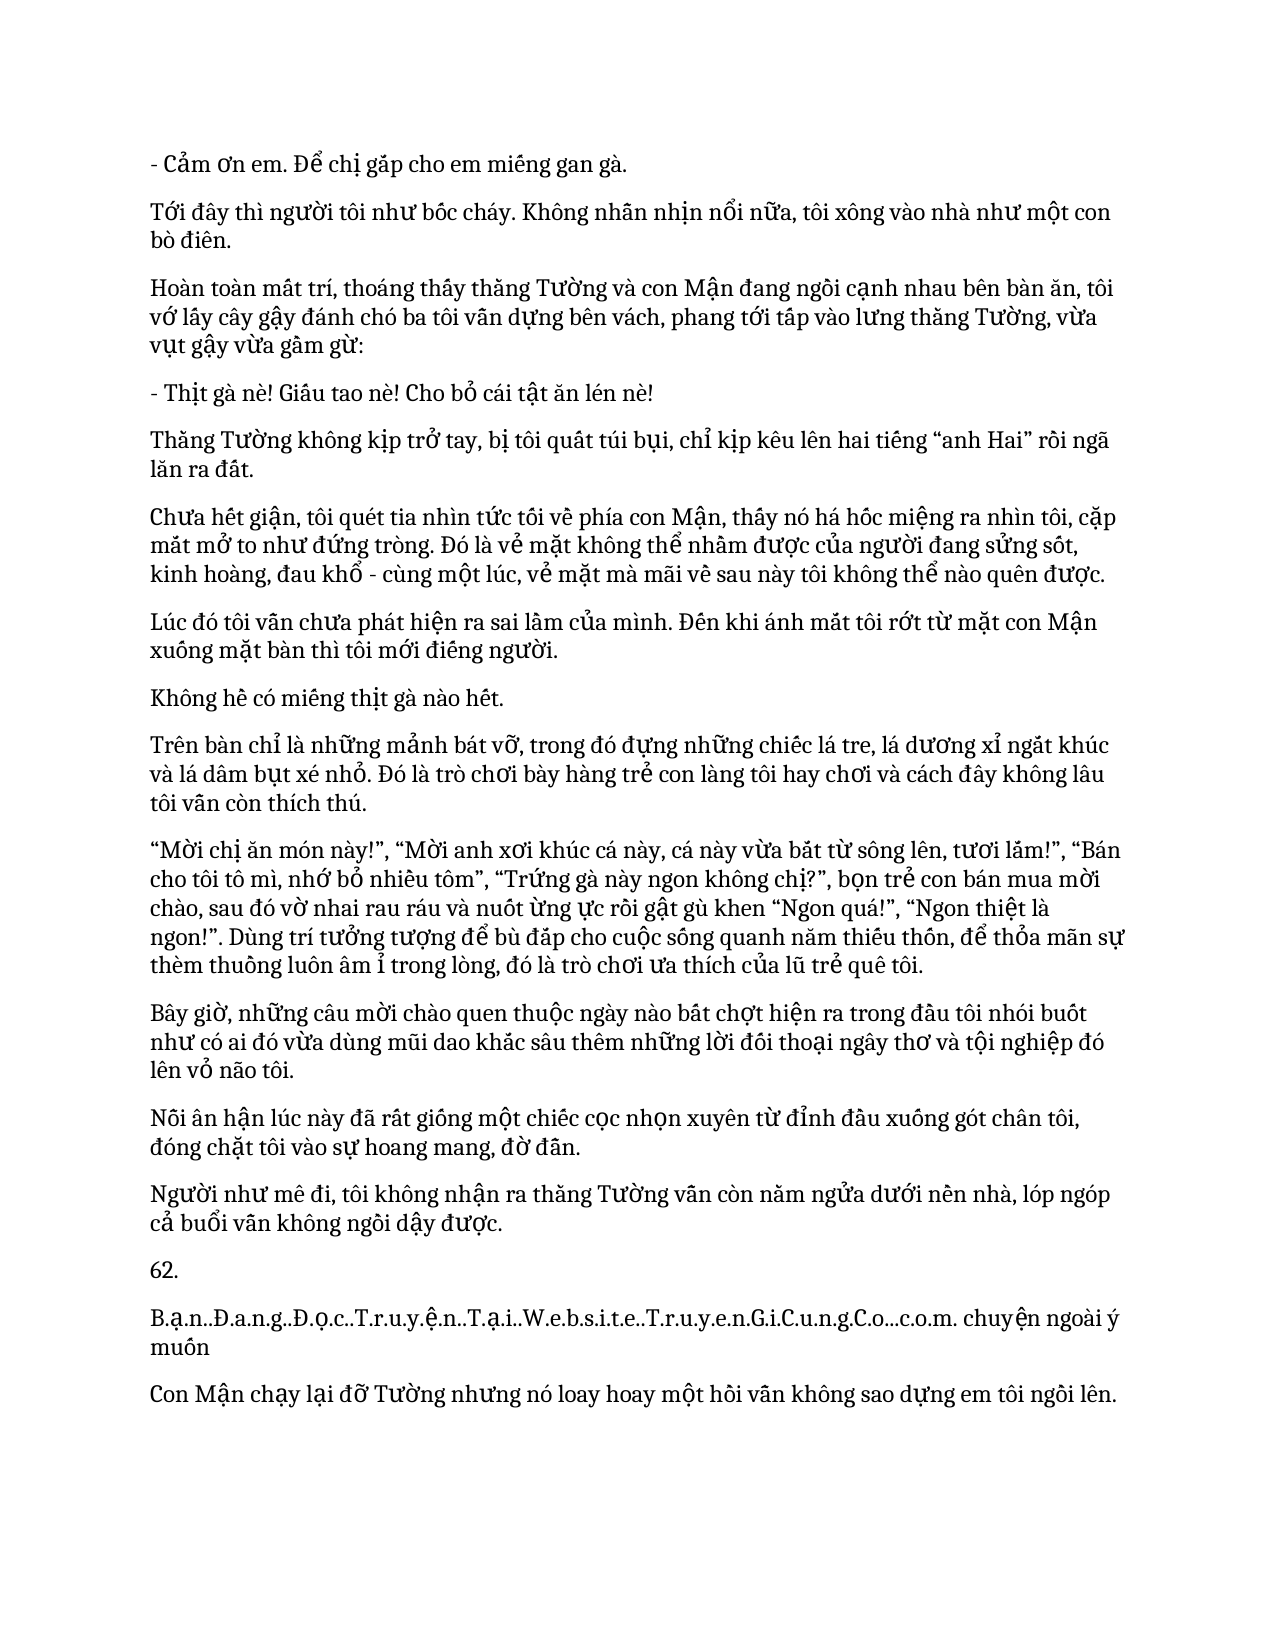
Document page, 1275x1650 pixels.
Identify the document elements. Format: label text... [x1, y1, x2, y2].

text Lúc đó tôi vẫn chưa phát hiện ra sai lầm của mình. Đến khi ánh mắt tôi rớt từ mặt con Mận xuống mặt bàn thì tôi mới điếng người. [150, 607, 1125, 665]
text B.ạ.n..Đ.a.n.g..Đ.ọ.c..T.r.u.y.ệ.n..T.ạ.i..W.e.b.s.i.t.e..T.r.u.y.e.n.G.i.C.u.n.g.C.o...c.o.m. chuyện ngoài ý muốn [150, 1304, 1125, 1361]
text Không hề có miếng thịt gà nào hết. [150, 684, 1125, 712]
text Con Mận chạy lại đỡ Tường nhưng nó loay hoay một hồi vẫn không sao dựng em tôi ngồi lên. [150, 1380, 1125, 1409]
text Hoàn toàn mất trí, thoáng thấy thằng Tường và con Mận đang ngồi cạnh nhau bên bàn ăn, tôi vớ lấy cây gậy đánh chó ba tôi vẫn dựng bên vách, phang tới tấp vào lưng thằng Tường, vừa vụt gậy vừa gầm gừ: [150, 274, 1125, 360]
text Bây giờ, những câu mời chào quen thuộc ngày nào bất chợt hiện ra trong đầu tôi nhói buốt như có ai đó vừa dùng mũi dao khắc sâu thêm những lời đối thoại ngây thơ và tội nghiệp đó lên vỏ não tôi. [150, 999, 1125, 1085]
text 62. [150, 1256, 1125, 1285]
text Chưa hết giận, tôi quét tia nhìn tức tối về phía con Mận, thấy nó há hốc miệng ra nhìn tôi, cặp mắt mở to như đứng tròng. Đó là vẻ mặt không thể nhầm được của người đang sửng sốt, kinh hoàng, đau khổ - cùng một lúc, vẻ mặt mà mãi về sau này tôi không thể nào quên được. [150, 502, 1125, 589]
text Thằng Tường không kịp trở tay, bị tôi quất túi bụi, chỉ kịp kêu lên hai tiếng “anh Hai” rồi ngã lăn ra đất. [150, 426, 1125, 484]
text Nỗi ân hận lúc này đã rất giống một chiếc cọc nhọn xuyên từ đỉnh đầu xuống gót chân tôi, đóng chặt tôi vào sự hoang mang, đờ đẫn. [150, 1104, 1125, 1161]
text Trên bàn chỉ là những mảnh bát vỡ, trong đó đựng những chiếc lá tre, lá dương xỉ ngắt khúc và lá dâm bụt xé nhỏ. Đó là trò chơi bày hàng trẻ con làng tôi hay chơi và cách đây không lâu tôi vẫn còn thích thú. [150, 731, 1125, 817]
text - Cảm ơn em. Để chị gắp cho em miếng gan gà. [150, 150, 1125, 179]
text - Thịt gà nè! Giấu tao nè! Cho bỏ cái tật ăn lén nè! [150, 379, 1125, 407]
text “Mời chị ăn món này!”, “Mời anh xơi khúc cá này, cá này vừa bắt từ sông lên, tươi lắm!”, “Bán cho tôi tô mì, nhớ bỏ nhiều tôm”, “Trứng gà này ngon không chị?”, bọn trẻ con bán mua mời chào, sau đó vờ nhai rau ráu và nuốt ừng ực rồi gật gù khen “Ngon quá!”, “Ngon thiệt là ngon!”. Dùng trí tưởng tượng để bù đắp cho cuộc sống quanh năm thiếu thốn, để thỏa mãn sự thèm thuồng luôn âm ỉ trong lòng, đó là trò chơi ưa thích của lũ trẻ quê tôi. [150, 836, 1125, 980]
text Tới đây thì người tôi như bốc cháy. Không nhẫn nhịn nổi nữa, tôi xông vào nhà như một con bò điên. [150, 197, 1125, 255]
text Người như mê đi, tôi không nhận ra thằng Tường vẫn còn nằm ngửa dưới nền nhà, lóp ngóp cả buổi vẫn không ngồi dậy được. [150, 1180, 1125, 1237]
